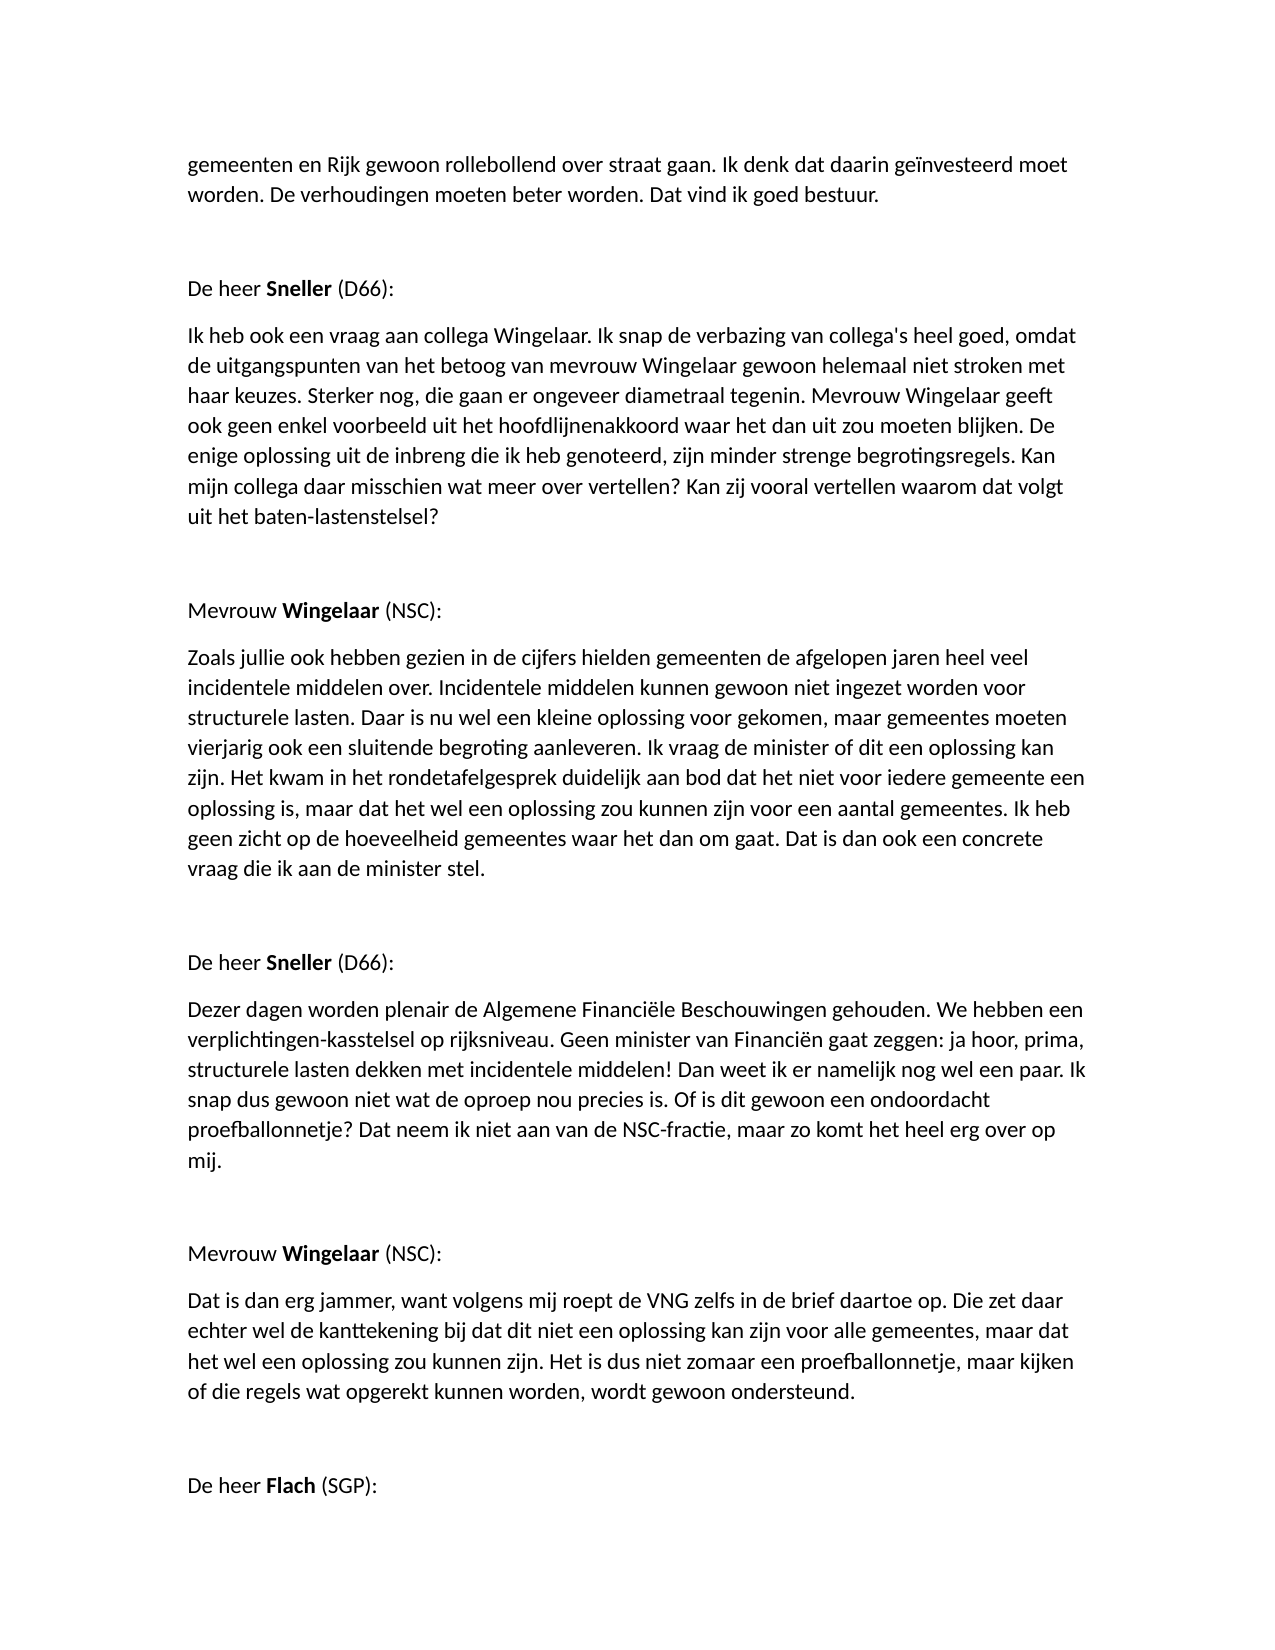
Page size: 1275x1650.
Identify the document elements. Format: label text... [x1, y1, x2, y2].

text De heer Sneller (D66): [187, 948, 1087, 976]
text Ik heb ook een vraag aan collega Wingelaar. Ik snap de verbazing van collega's heel goed, omdat de uitgangspunten van het betoog van mevrouw Wingelaar gewoon helemaal niet stroken met haar keuzes. Sterker nog, die gaan er ongeveer diametraal tegenin. Mevrouw Wingelaar geeft ook geen enkel voorbeeld uit het hoofdlijnenakkoord waar het dan uit zou moeten blijken. De enige oplossing uit de inbreng die ik heb genoteerd, zijn minder strenge begrotingsregels. Kan mijn collega daar misschien wat meer over vertellen? Kan zij vooral vertellen waarom dat volgt uit het baten-lastenstelsel? [187, 321, 1087, 530]
text Dat is dan erg jammer, want volgens mij roept de VNG zelfs in de brief daartoe op. Die zet daar echter wel de kanttekening bij dat dit niet een oplossing kan zijn voor alle gemeentes, maar dat het wel een oplossing zou kunnen zijn. Het is dus niet zomaar een proefballonnetje, maar kijken of die regels wat opgerekt kunnen worden, wordt gewoon ondersteund. [187, 1286, 1087, 1405]
text De heer Sneller (D66): [187, 274, 1087, 302]
text Mevrouw Wingelaar (NSC): [187, 1239, 1087, 1268]
text De heer Flach (SGP): [187, 1471, 1087, 1499]
text Dezer dagen worden plenair de Algemene Financiële Beschouwingen gehouden. We hebben een verplichtingen-kasstelsel op rijksniveau. Geen minister van Financiën gaat zeggen: ja hoor, prima, structurele lasten dekken met incidentele middelen! Dan weet ik er namelijk nog wel een paar. Ik snap dus gewoon niet wat de oproep nou precies is. Of is dit gewoon een ondoordacht proefballonnetje? Dat neem ik niet aan van de NSC-fractie, maar zo komt het heel erg over op mij. [187, 995, 1087, 1174]
text Zoals jullie ook hebben gezien in de cijfers hielden gemeenten de afgelopen jaren heel veel incidentele middelen over. Incidentele middelen kunnen gewoon niet ingezet worden voor structurele lasten. Daar is nu wel een kleine oplossing voor gekomen, maar gemeentes moeten vierjarig ook een sluitende begroting aanleveren. Ik vraag de minister of dit een oplossing kan zijn. Het kwam in het rondetafelgesprek duidelijk aan bod dat het niet voor iedere gemeente een oplossing is, maar dat het wel een oplossing zou kunnen zijn voor een aantal gemeentes. Ik heb geen zicht op de hoeveelheid gemeentes waar het dan om gaat. Dat is dan ook een concrete vraag die ik aan de minister stel. [187, 643, 1087, 882]
text Mevrouw Wingelaar (NSC): [187, 596, 1087, 624]
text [187, 150, 1087, 208]
